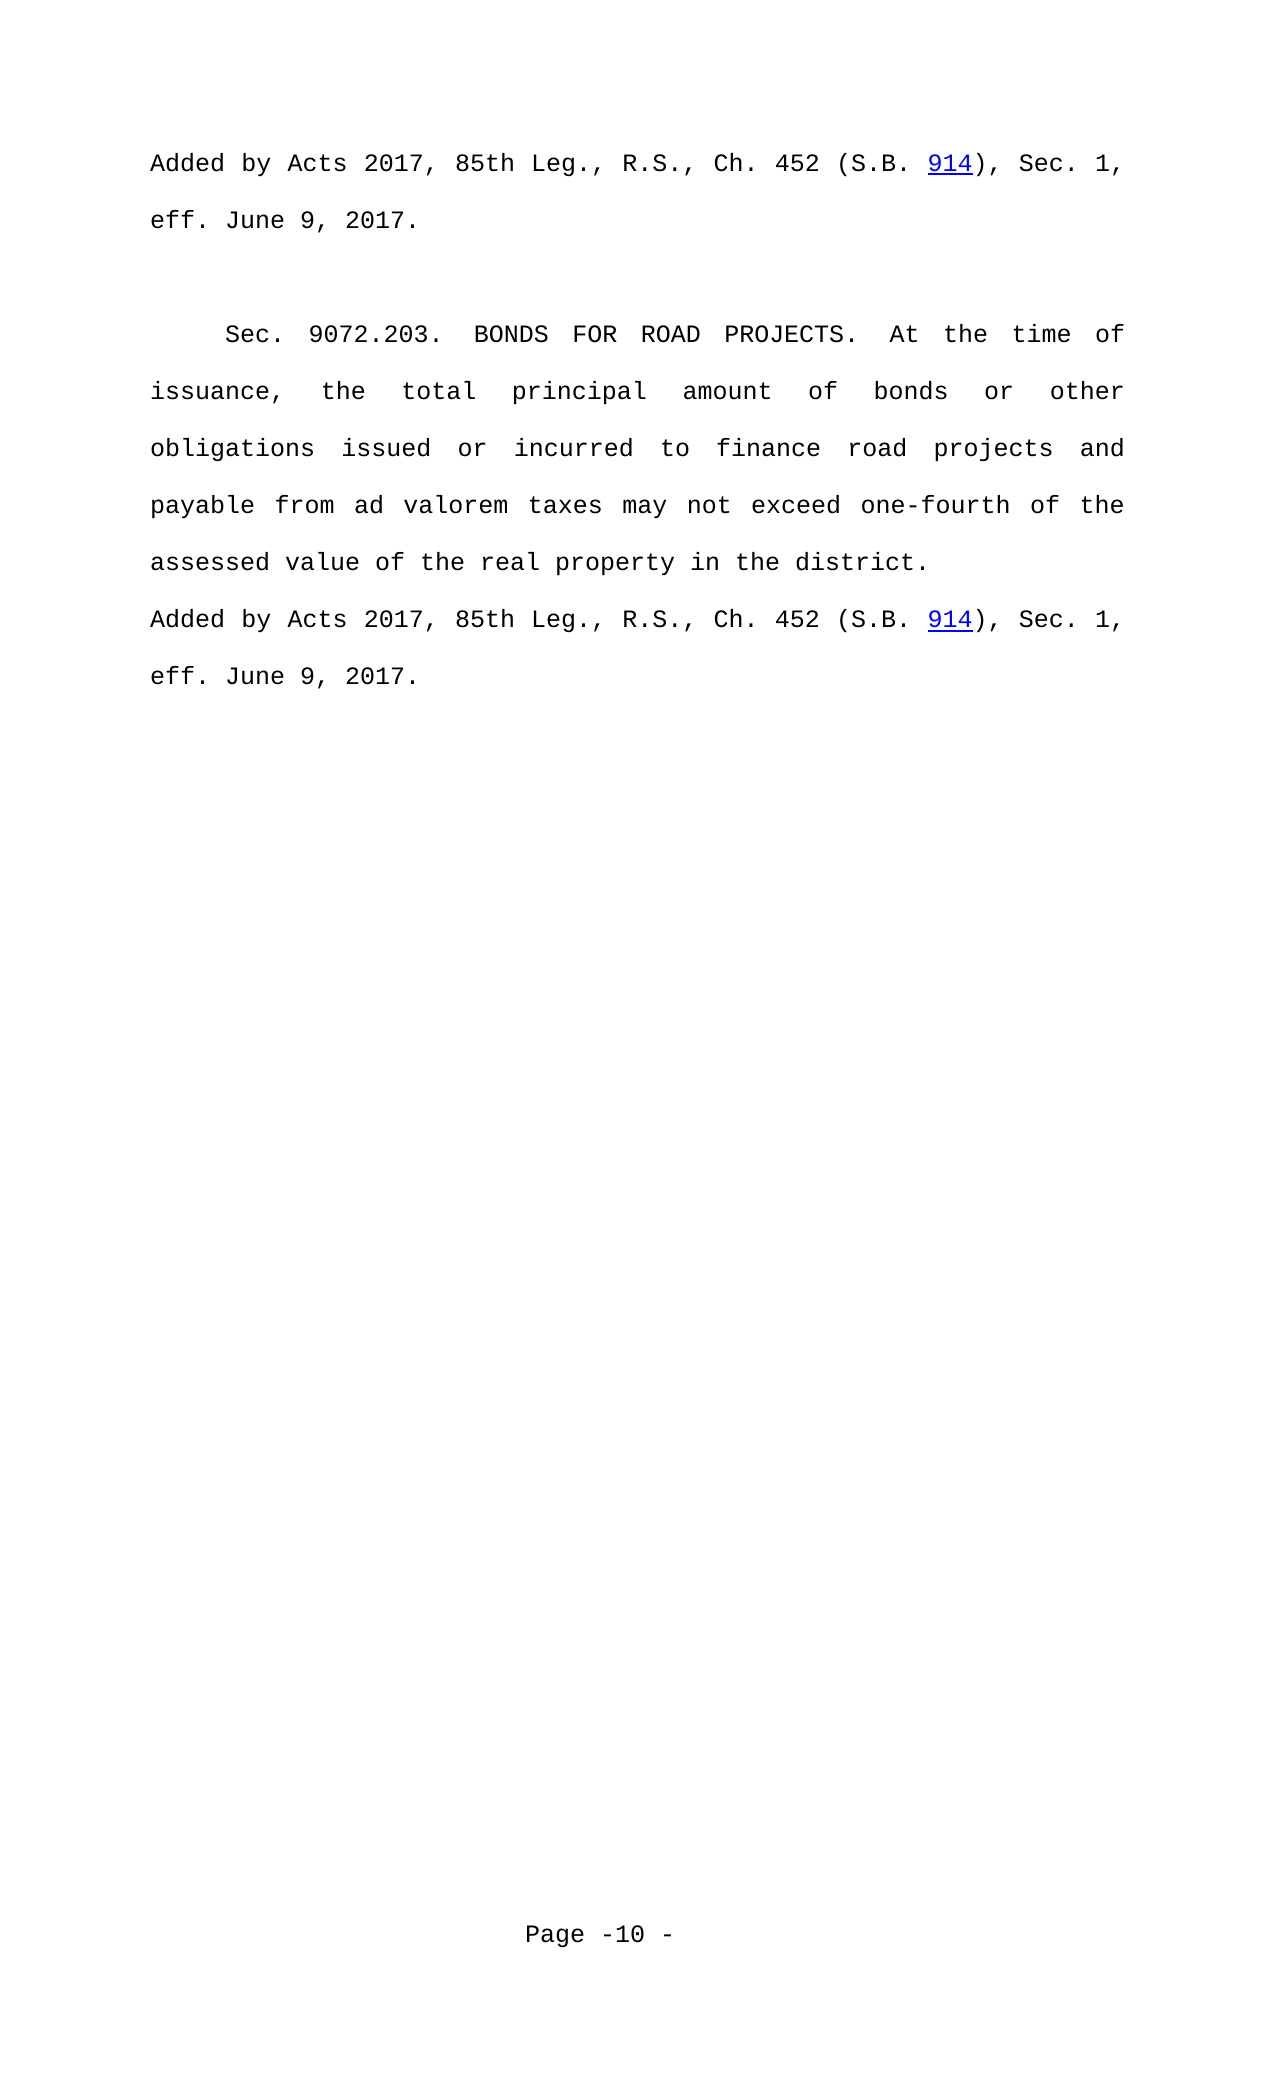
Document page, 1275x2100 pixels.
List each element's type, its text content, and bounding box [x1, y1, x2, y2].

text Sec. 9072.203. BONDS FOR ROAD PROJECTS. At the time of issuance, the total principal amount of bonds or other obligations issued or incurred to finance road projects and payable from ad valorem taxes may not exceed one-fourth of the assessed value of the real property in the district. [150, 321, 1125, 578]
text Added by Acts 2017, 85th Leg., R.S., Ch. 452 (S.B. 914), Sec. 1, eff. June 9, 2017. [150, 607, 1125, 692]
text Added by Acts 2017, 85th Leg., R.S., Ch. 452 (S.B. 914), Sec. 1, eff. June 9, 2017. [150, 150, 1125, 236]
